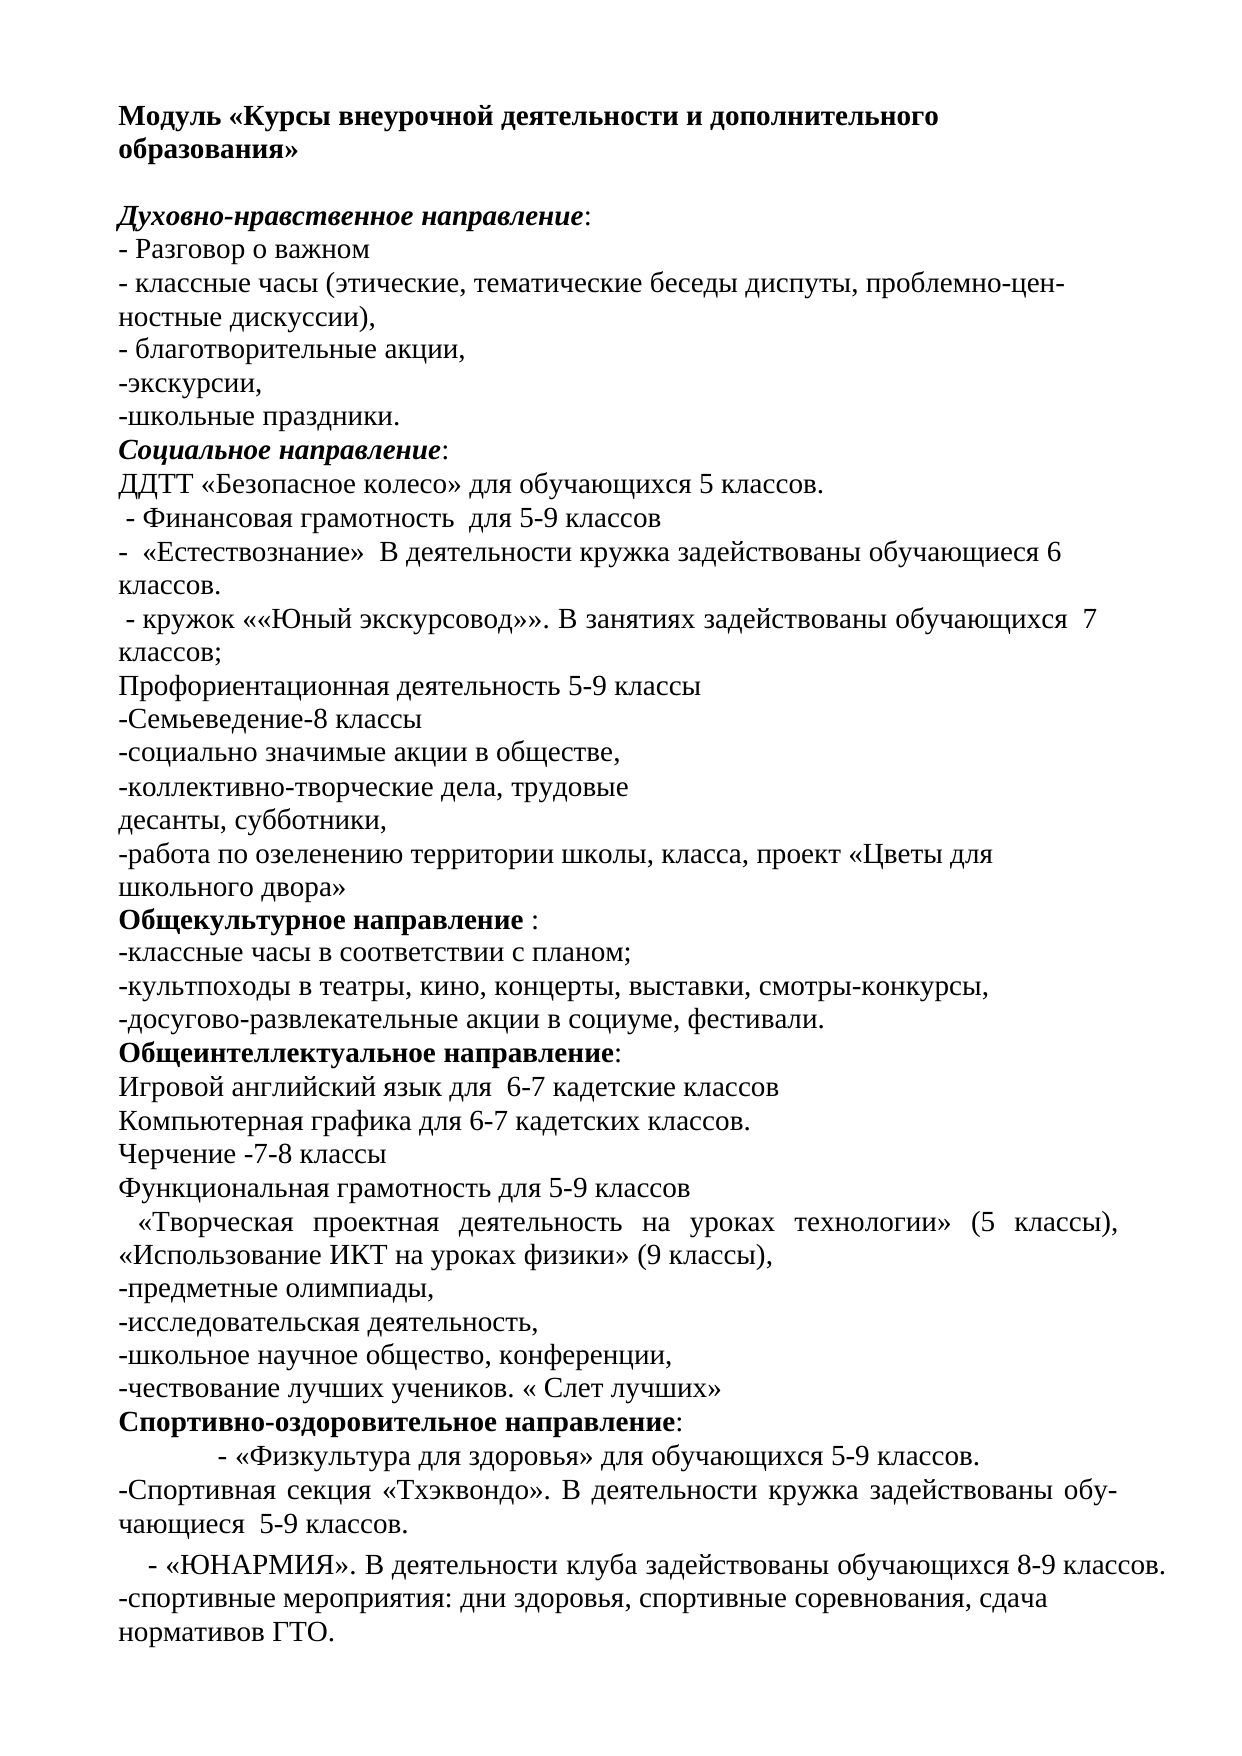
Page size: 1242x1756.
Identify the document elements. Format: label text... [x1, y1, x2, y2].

text -спортивные мероприятия: дни здоровья, спортивные соревнования, сдача нормативов ГТО. [118, 1580, 1112, 1647]
text - Разговор о важном [118, 231, 1183, 265]
text -предметные олимпиады, [118, 1271, 1183, 1304]
text -школьные праздники. [118, 399, 1183, 432]
text -классные часы в соответствии с планом; [118, 936, 1183, 968]
text -Спортивная секция «Тхэквондо». В деятельности кружка задействованы обу- чающиеся 5-9 классов. [118, 1472, 1118, 1539]
text Социальное направление: [118, 432, 1183, 466]
text «Творческая проектная деятельность на уроках технологии» (5 классы), «Использование ИКТ на уроках физики» (9 классы), [118, 1204, 1118, 1271]
text -досугово-развлекательные акции в социуме, фестивали. [118, 1002, 1183, 1036]
text Модуль «Курсы внеурочной деятельности и дополнительного образования» [118, 98, 1048, 165]
text - кружок ««Юный экскурсовод»». В занятиях задействованы обучающихся 7 классов; [118, 601, 1114, 668]
text Общеинтеллектуальное направление: [118, 1036, 1183, 1069]
text - Финансовая грамотность для 5-9 классов [118, 500, 1115, 533]
text - благотворительные акции, [118, 333, 1183, 365]
text -исследовательская деятельность, [118, 1304, 1183, 1337]
text -работа по озеленению территории школы, класса, проект «Цветы для школьного двора» [118, 836, 1112, 903]
text Черчение -7-8 классы [118, 1136, 1183, 1170]
text -чествование лучших учеников. « Слет лучших» [118, 1371, 1183, 1404]
text -экскурсии, [118, 365, 1183, 399]
list «Физкультура для здоровья» для обучающихся 5-9 классов. [217, 1438, 1183, 1472]
text Компьютерная графика для 6-7 кадетских классов. [118, 1103, 1183, 1136]
text - «ЮНАРМИЯ». В деятельности клуба задействованы обучающихся 8-9 классов. [148, 1547, 1183, 1580]
text -коллективно-творческие дела, трудовые десанты, субботники, [118, 769, 661, 836]
text -школьное научное общество, конференции, [118, 1338, 1183, 1371]
text -Семьеведение-8 классы [118, 701, 1114, 735]
text Спортивно-оздоровительное направление: [118, 1405, 1183, 1438]
text ДДТТ «Безопасное колесо» для обучающихся 5 классов. [118, 466, 1112, 500]
text -социально значимые акции в обществе, [118, 735, 1183, 768]
text Игровой английский язык для 6-7 кадетские классов [118, 1069, 1183, 1103]
text - классные часы (этические, тематические беседы диспуты, проблемно-цен- ностные дискуссии), [118, 266, 1116, 333]
text - «Естествознание» В деятельности кружка задействованы обучающиеся 6 классов. [118, 534, 1115, 601]
text Функциональная грамотность для 5-9 классов [118, 1170, 1183, 1203]
text Профориентационная деятельность 5-9 классы [118, 668, 1114, 701]
text Духовно-нравственное направление: [118, 198, 1183, 231]
text Общекультурное направление : [118, 903, 1183, 936]
text -культпоходы в театры, кино, концерты, выставки, смотры-конкурсы, [118, 968, 1183, 1002]
